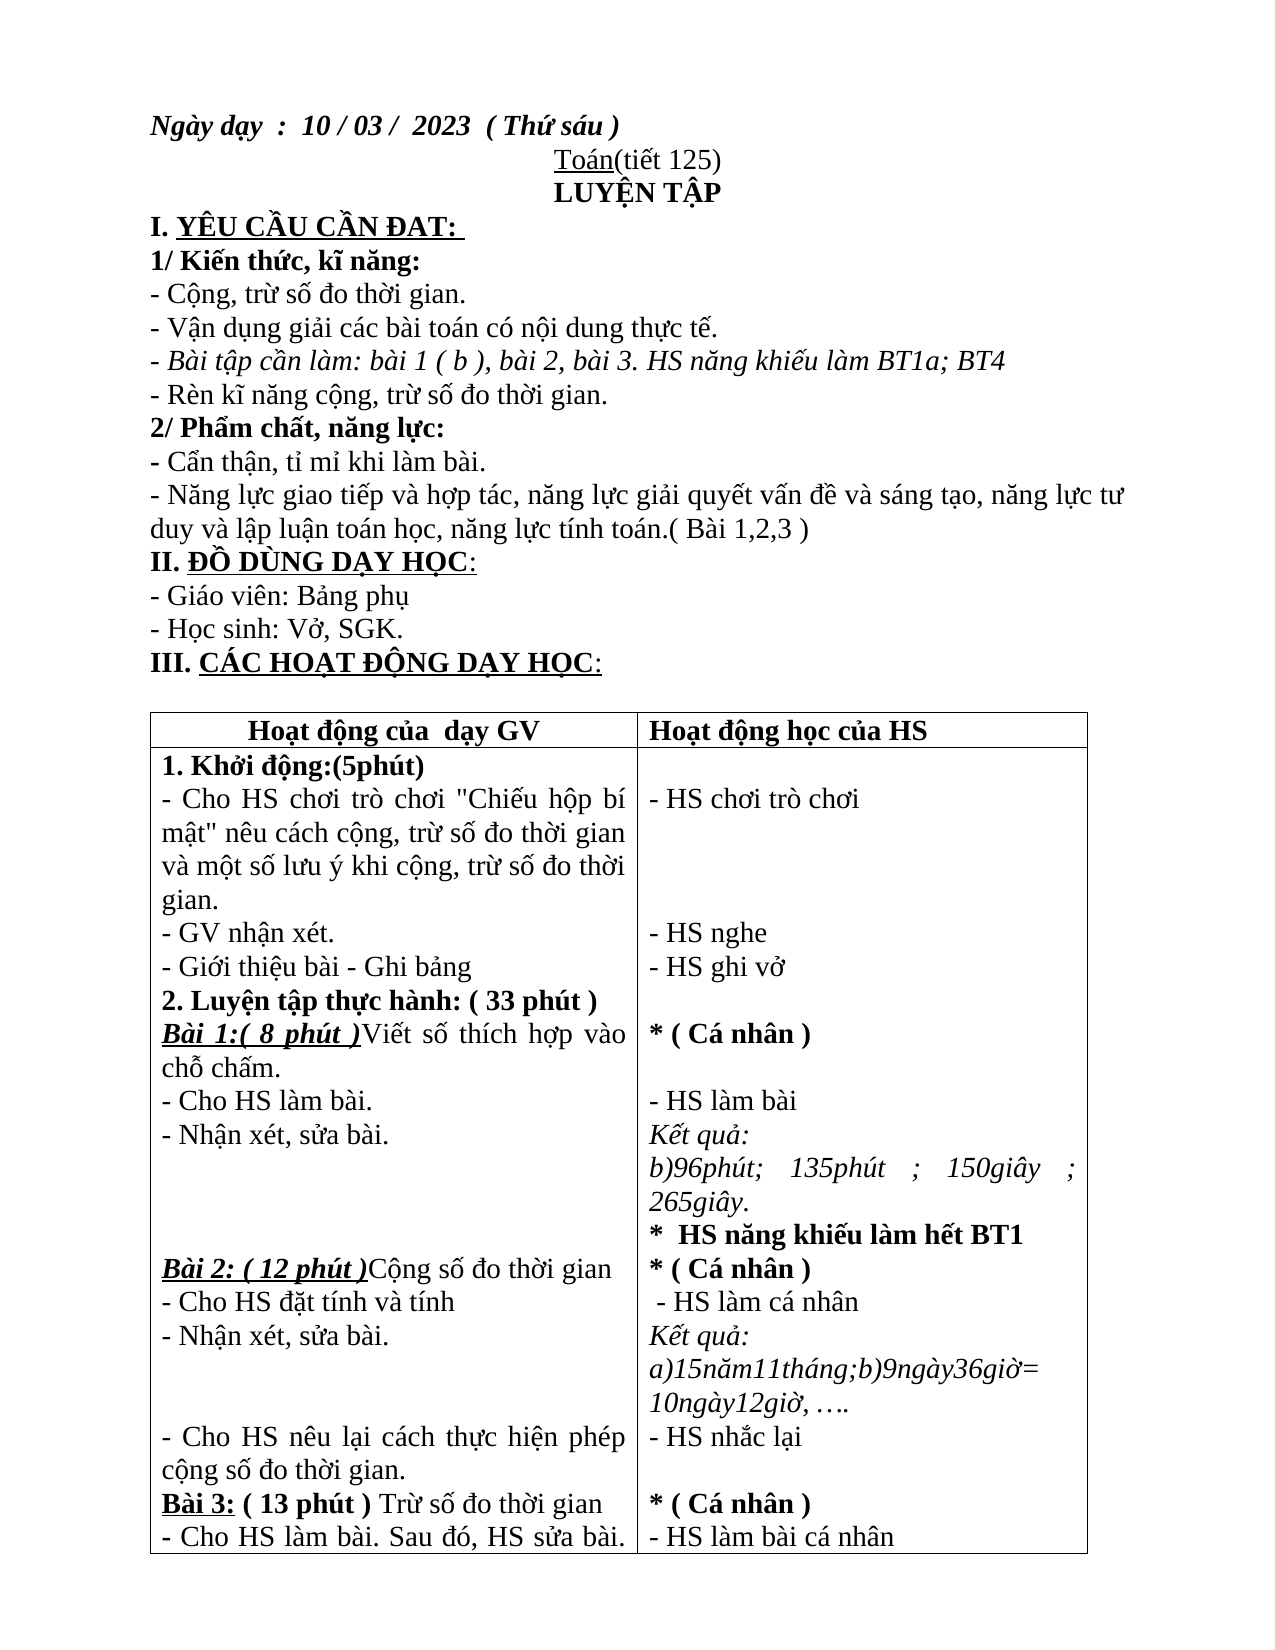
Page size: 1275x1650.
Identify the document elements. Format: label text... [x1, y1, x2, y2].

table_header Hoạt động học của HS [638, 713, 1087, 747]
text - Giáo viên: Bảng phụ [150, 578, 1125, 612]
text LUYỆN TẬP [150, 176, 1125, 209]
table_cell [638, 748, 1087, 1553]
text - Vận dụng giải các bài toán có nội dung thực tế. [150, 310, 1125, 343]
text Ngày dạy : 10 / 03 / 2023 ( Thứ sáu ) [150, 108, 1125, 142]
text 2/ Phẩm chất, năng lực: [150, 410, 1125, 444]
text - Cộng, trừ số đo thời gian. [150, 276, 1125, 310]
text II. ĐỒ DÙNG DẠY HỌC: [150, 544, 1125, 578]
text - Năng lực giao tiếp và hợp tác, năng lực giải quyết vấn đề và sáng tạo, năng lực tư duy và lập luận toán học, năng lực tính toán.( Bài 1,2,3 ) [150, 477, 1125, 544]
text 1/ Kiến thức, kĩ năng: [150, 243, 1125, 276]
text - Học sinh: Vở, SGK. [150, 612, 1125, 645]
text - Cẩn thận, tỉ mỉ khi làm bài. [150, 444, 1125, 477]
table_header Hoạt động của dạy GV [151, 713, 637, 747]
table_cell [151, 748, 637, 1553]
text I. YÊU CẦU CẦN ĐAT: [150, 209, 1125, 243]
text Toán(tiết 125) [150, 142, 1125, 176]
text - Rèn kĩ năng cộng, trừ số đo thời gian. [150, 377, 1125, 410]
text III. CÁC HOẠT ĐỘNG DẠY HỌC: [150, 645, 1125, 679]
text - Bài tập cần làm: bài 1 ( b ), bài 2, bài 3. HS năng khiếu làm BT1a; BT4 [150, 343, 1125, 377]
